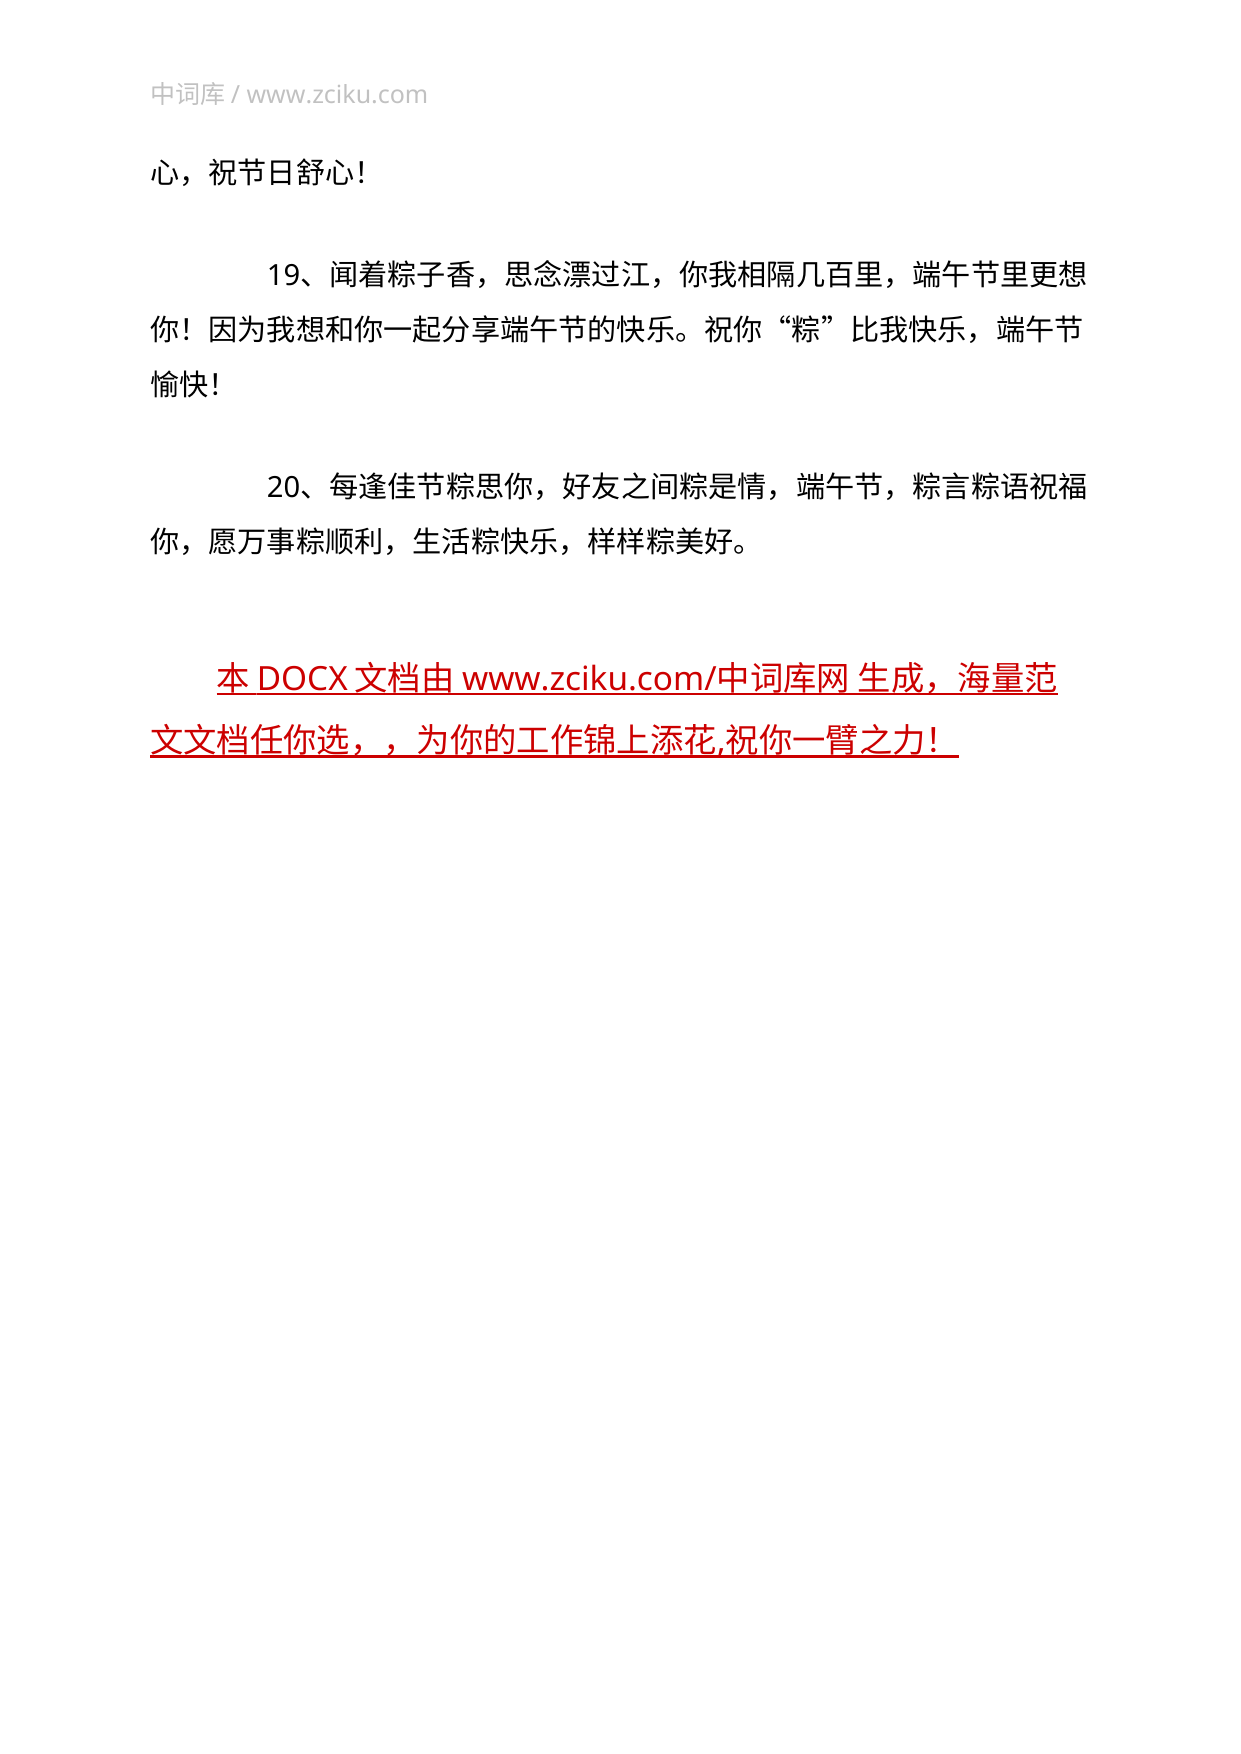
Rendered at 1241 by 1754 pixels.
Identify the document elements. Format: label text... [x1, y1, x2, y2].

text 本DOCX文档由 www.zciku.com/中词库网 生成，海量范文文档任你选，，为你的工作锦上添花,祝你一臂之力！ [150, 651, 1090, 763]
text 19、闻着粽子香，思念漂过江，你我相隔几百里，端午节里更想你！因为我想和你一起分享端午节的快乐。祝你“粽”比我快乐，端午节愉快！ [150, 252, 1090, 404]
text 20、每逢佳节粽思你，好友之间粽是情，端午节，粽言粽语祝福你，愿万事粽顺利，生活粽快乐，样样粽美好。 [150, 463, 1090, 561]
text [150, 150, 1090, 192]
